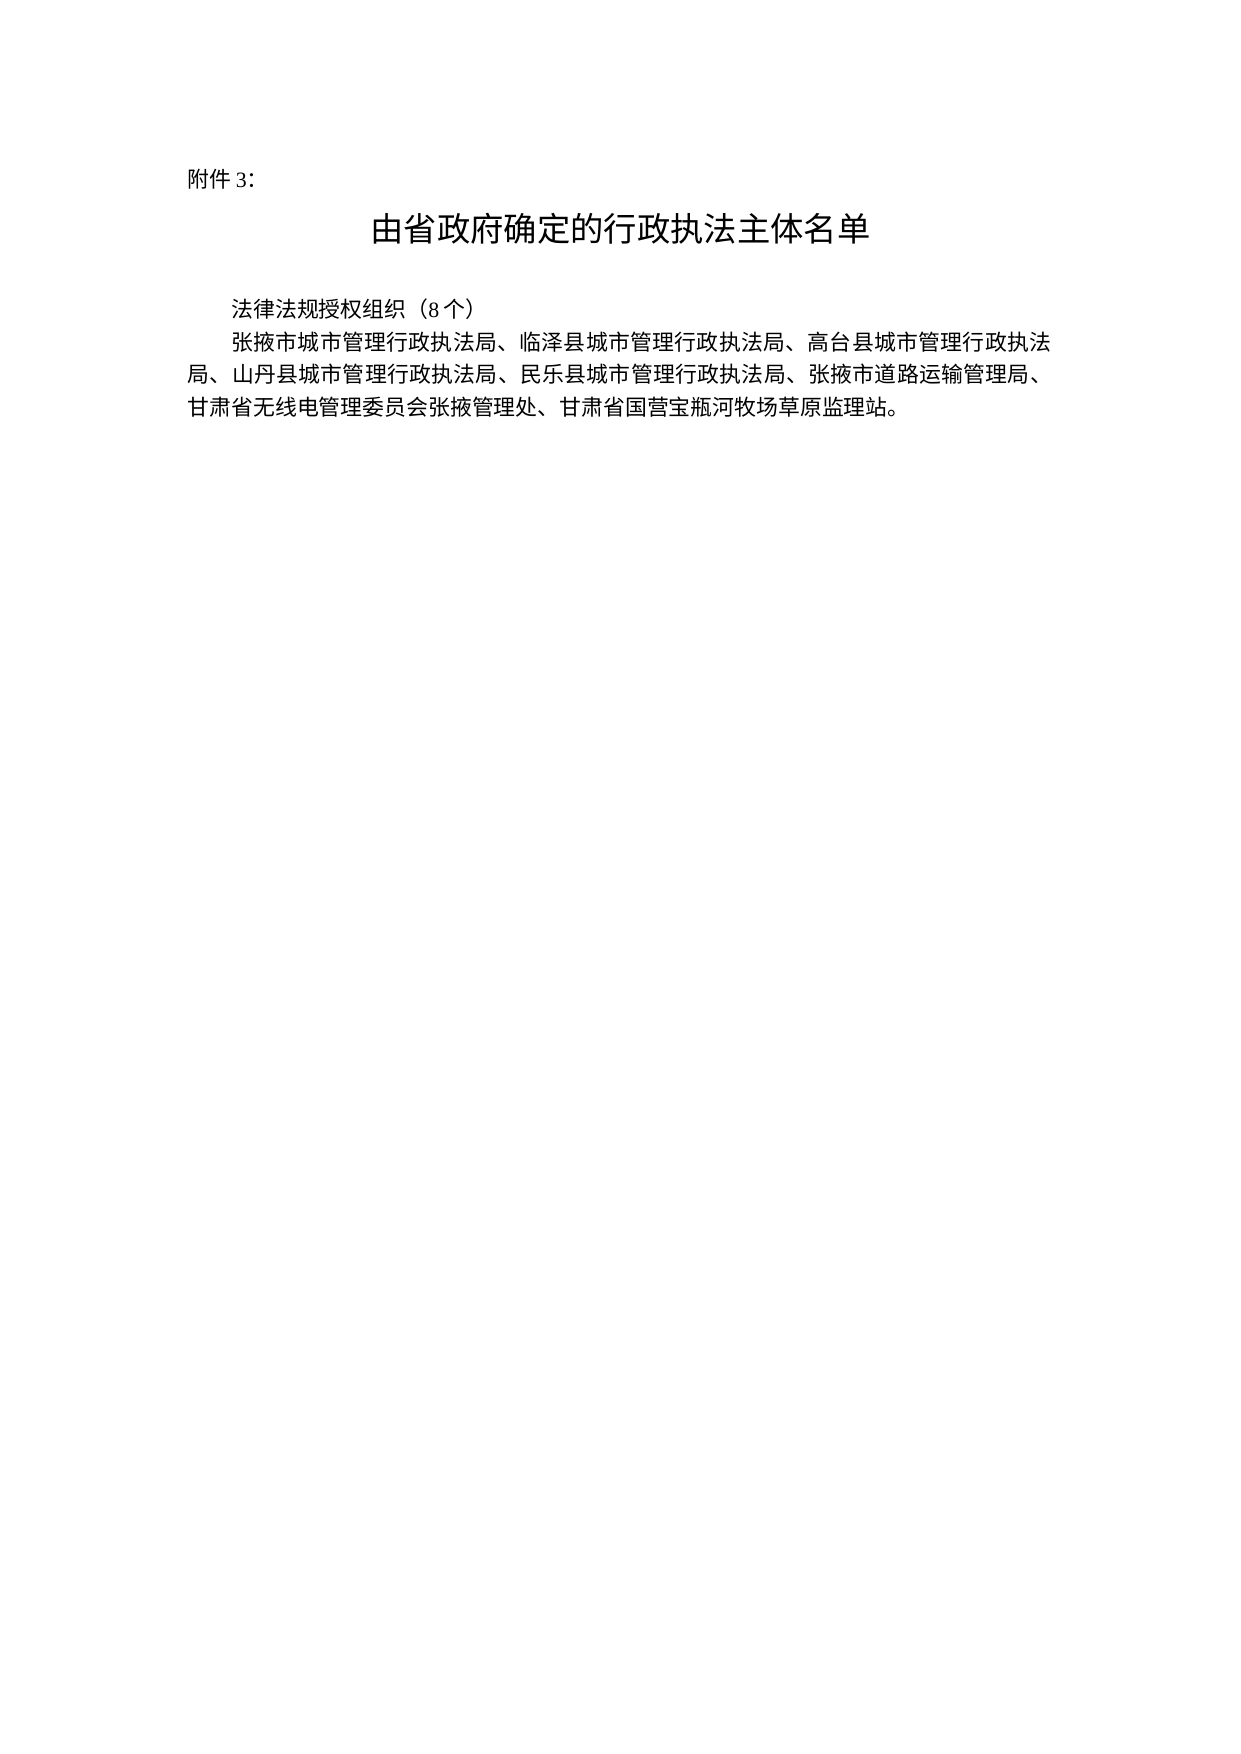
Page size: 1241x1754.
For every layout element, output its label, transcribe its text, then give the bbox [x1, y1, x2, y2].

text 张掖市城市管理行政执法局、临泽县城市管理行政执法局、高台县城市管理行政执法局、山丹县城市管理行政执法局、民乐县城市管理行政执法局、张掖市道路运输管理局、甘肃省无线电管理委员会张掖管理处、甘肃省国营宝瓶河牧场草原监理站。 [187, 324, 1053, 422]
text 法律法规授权组织（8个） [187, 292, 1053, 324]
text 附件3： [187, 162, 1053, 194]
text 由省政府确定的行政执法主体名单 [187, 194, 1053, 259]
